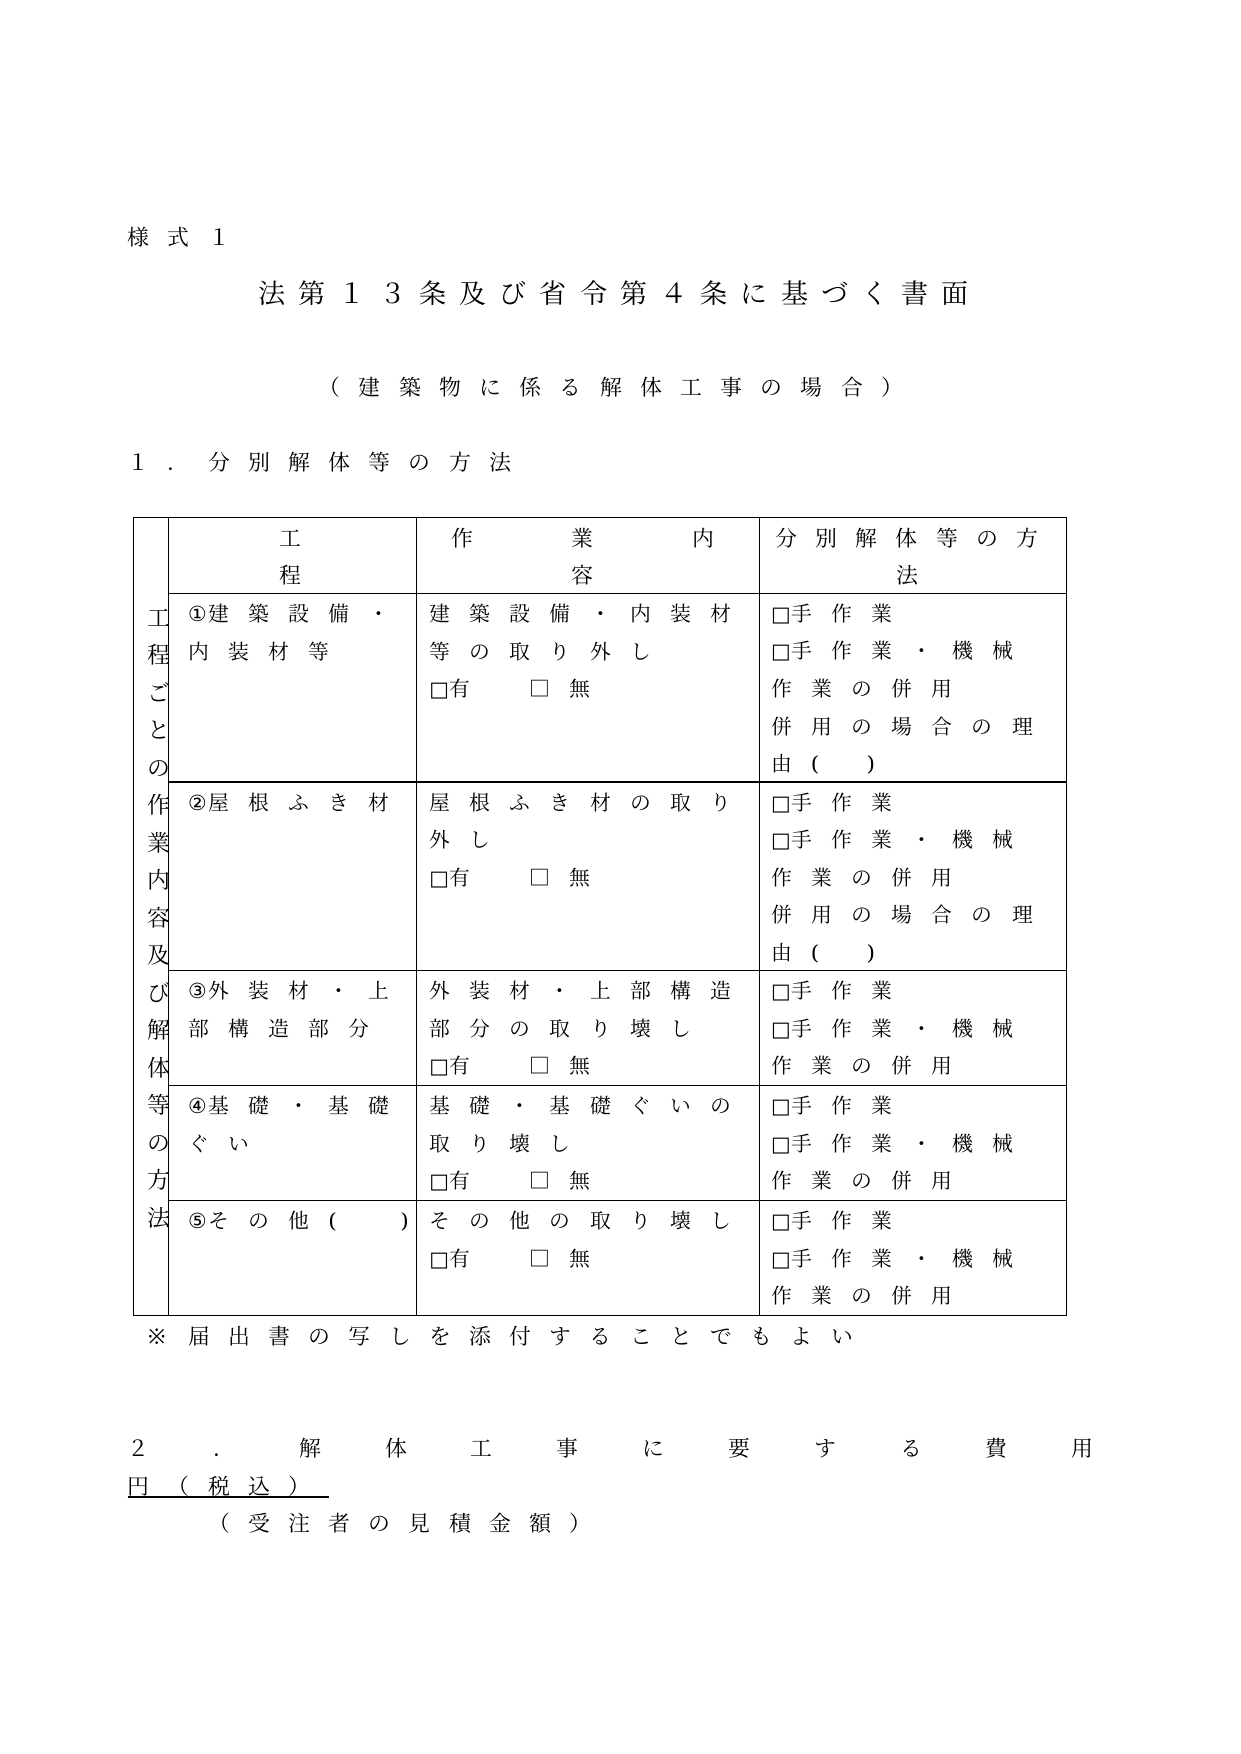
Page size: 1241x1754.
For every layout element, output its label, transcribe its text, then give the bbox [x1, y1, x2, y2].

table_cell ③外装材・上部構造部分 [169, 971, 416, 1085]
table_cell ⑤その他( ) [169, 1201, 416, 1315]
table_cell □手作業 □手作業・機械作業の併用 併用の場合の理由( ) [760, 594, 1066, 781]
text 様式１ [127, 217, 1113, 254]
table_cell 基礎・基礎ぐいの取り壊し □有 □無 [417, 1086, 759, 1200]
text 法第１３条及び省令第４条に基づく書面 [127, 254, 1113, 329]
table_cell その他の取り壊し □有 □無 [417, 1201, 759, 1315]
text （受注者の見積金額） [127, 1503, 1113, 1541]
table_cell 建築設備・内装材等の取り外し □有 □無 [417, 594, 759, 781]
table_cell ②屋根ふき材 [169, 783, 416, 970]
text １．分別解体等の方法 [127, 442, 1113, 479]
table_cell □手作業 □手作業・機械作業の併用 併用の場合の理由( ) [760, 783, 1066, 970]
table_header 工程ごとの作業内容及び解体等の方法 [134, 518, 168, 1315]
table_header 作 業 内 容 [417, 518, 759, 593]
text （建築物に係る解体工事の場合） [127, 367, 1113, 404]
table_cell □手作業 □手作業・機械作業の併用 [760, 1086, 1066, 1200]
text ２．解体工事に要する費用 円（税込） [127, 1428, 1113, 1503]
table_header 分別解体等の方法 [760, 518, 1066, 593]
table_cell □手作業 □手作業・機械作業の併用 [760, 1201, 1066, 1315]
table_cell 外装材・上部構造部分の取り壊し □有 □無 [417, 971, 759, 1085]
text ※届出書の写しを添付することでもよい [127, 1316, 1113, 1353]
table_header 工 程 [169, 518, 416, 593]
table_cell 屋根ふき材の取り外し □有 □無 [417, 783, 759, 970]
table_cell ④基礎・基礎ぐい [169, 1086, 416, 1200]
table_cell ①建築設備・内装材等 [169, 594, 416, 781]
table_cell □手作業 □手作業・機械作業の併用 [760, 971, 1066, 1085]
